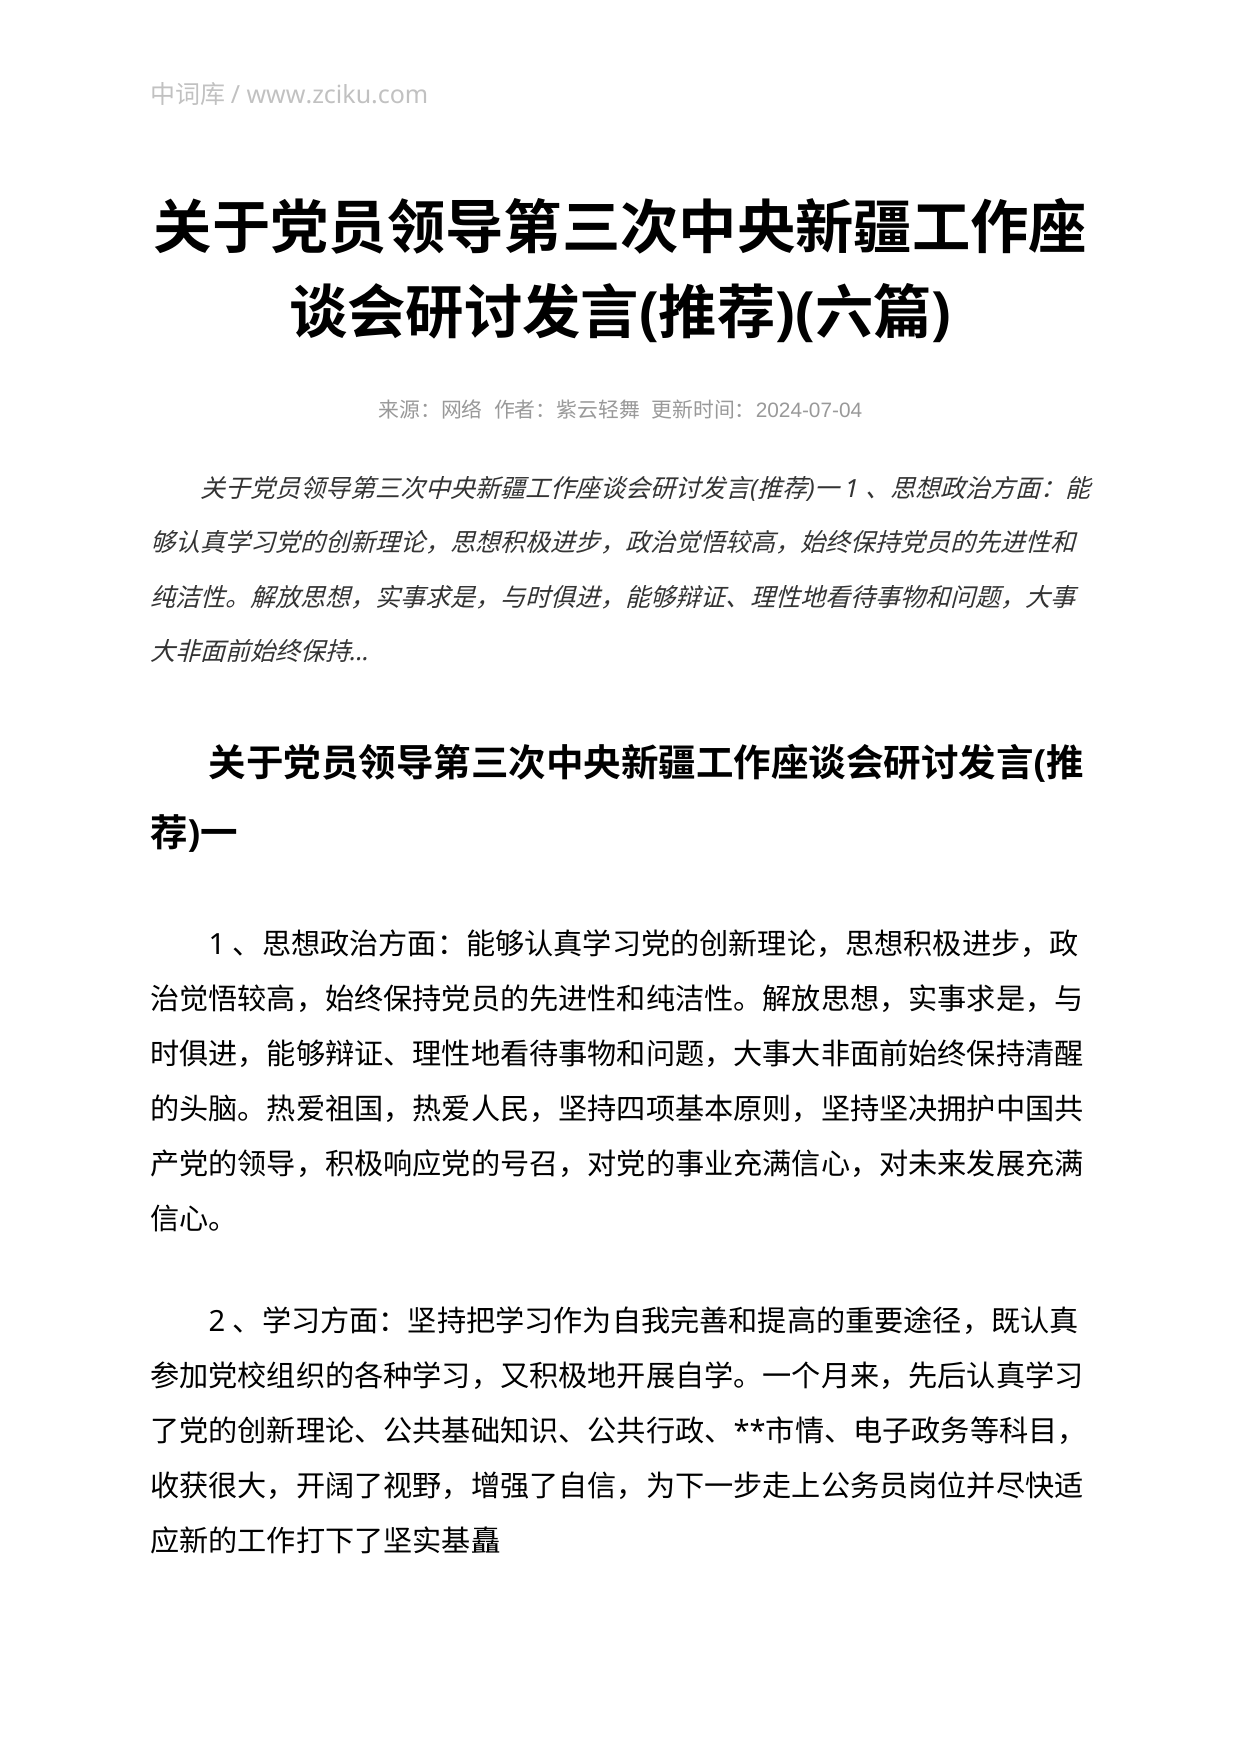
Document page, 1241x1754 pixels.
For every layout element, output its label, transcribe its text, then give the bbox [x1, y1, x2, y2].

text 2 、学习方面：坚持把学习作为自我完善和提高的重要途径，既认真参加党校组织的各种学习，又积极地开展自学。一个月来，先后认真学习了党的创新理论、公共基础知识、公共行政、**市情、电子政务等科目，收获很大，开阔了视野，增强了自信，为下一步走上公务员岗位并尽快适应新的工作打下了坚实基矗 [150, 1297, 1090, 1559]
text 关于党员领导第三次中央新疆工作座谈会研讨发言(推荐)一 [150, 733, 1090, 858]
text 来源：网络 作者：紫云轻舞 更新时间：2024-07-04 [150, 397, 1090, 421]
text 1 、思想政治方面：能够认真学习党的创新理论，思想积极进步，政治觉悟较高，始终保持党员的先进性和纯洁性。解放思想，实事求是，与时俱进，能够辩证、理性地看待事物和问题，大事大非面前始终保持清醒的头脑。热爱祖国，热爱人民，坚持四项基本原则，坚持坚决拥护中国共产党的领导，积极响应党的号召，对党的事业充满信心，对未来发展充满信心。 [150, 921, 1090, 1238]
subtitle 关于党员领导第三次中央新疆工作座谈会研讨发言(推荐)(六篇) [150, 181, 1090, 351]
text 关于党员领导第三次中央新疆工作座谈会研讨发言(推荐)一1 、思想政治方面：能够认真学习党的创新理论，思想积极进步，政治觉悟较高，始终保持党员的先进性和纯洁性。解放思想，实事求是，与时俱进，能够辩证、理性地看待事物和问题，大事大非面前始终保持... [150, 468, 1090, 668]
